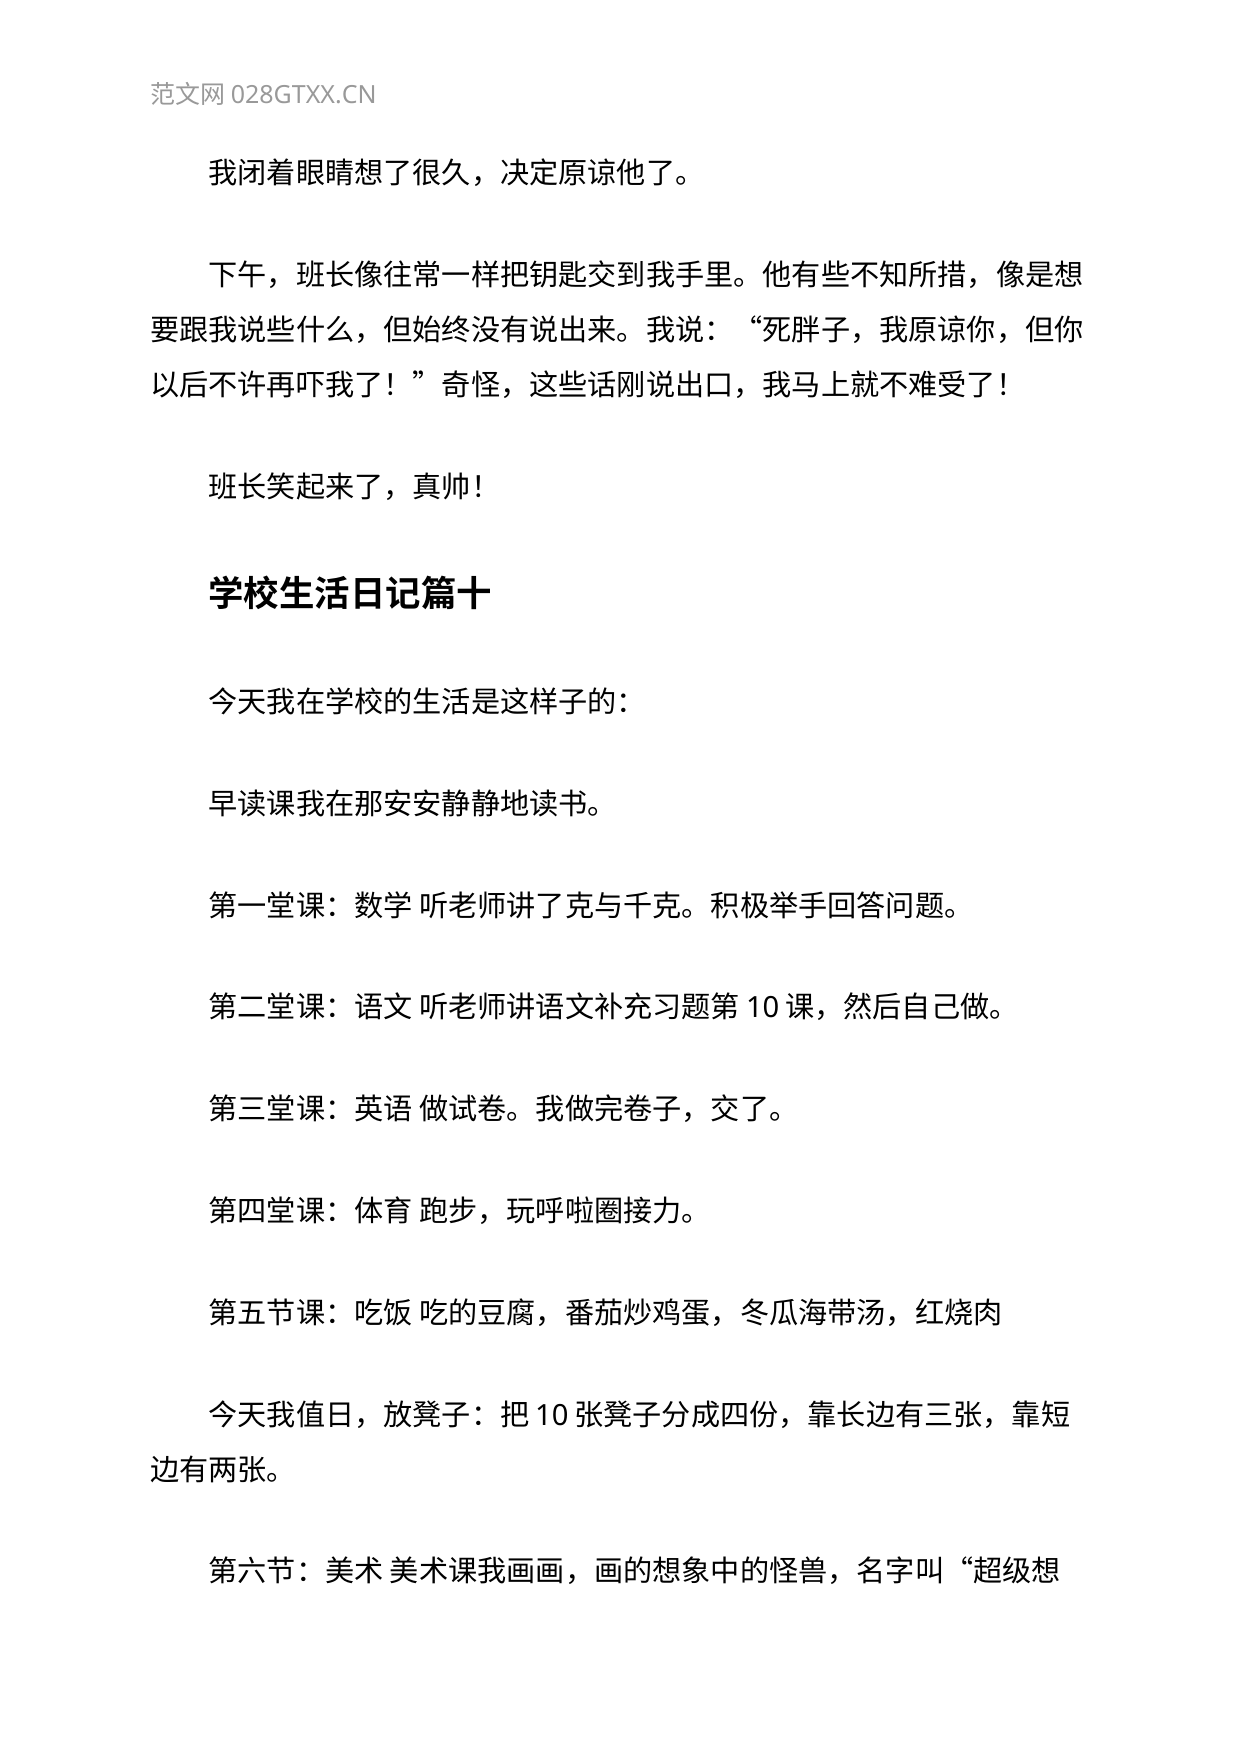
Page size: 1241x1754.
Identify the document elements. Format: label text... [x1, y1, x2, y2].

text 第二堂课：语文 听老师讲语文补充习题第10课，然后自己做。 [150, 984, 1090, 1026]
text 第五节课：吃饭 吃的豆腐，番茄炒鸡蛋，冬瓜海带汤，红烧肉 [150, 1289, 1090, 1332]
text 第四堂课：体育 跑步，玩呼啦圈接力。 [150, 1188, 1090, 1230]
text 今天我值日，放凳子：把10张凳子分成四份，靠长边有三张，靠短边有两张。 [150, 1391, 1090, 1488]
text 今天我在学校的生活是这样子的： [150, 678, 1090, 721]
text 早读课我在那安安静静地读书。 [150, 780, 1090, 823]
text 第一堂课：数学 听老师讲了克与千克。积极举手回答问题。 [150, 882, 1090, 924]
text 第三堂课：英语 做试卷。我做完卷子，交了。 [150, 1086, 1090, 1128]
text 班长笑起来了，真帅！ [150, 463, 1090, 506]
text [150, 1548, 1090, 1590]
text 学校生活日记篇十 [150, 565, 1090, 616]
text 下午，班长像往常一样把钥匙交到我手里。他有些不知所措，像是想要跟我说些什么，但始终没有说出来。我说：“死胖子，我原谅你，但你以后不许再吓我了！”奇怪，这些话刚说出口，我马上就不难受了！ [150, 252, 1090, 404]
text 我闭着眼睛想了很久，决定原谅他了。 [150, 150, 1090, 192]
